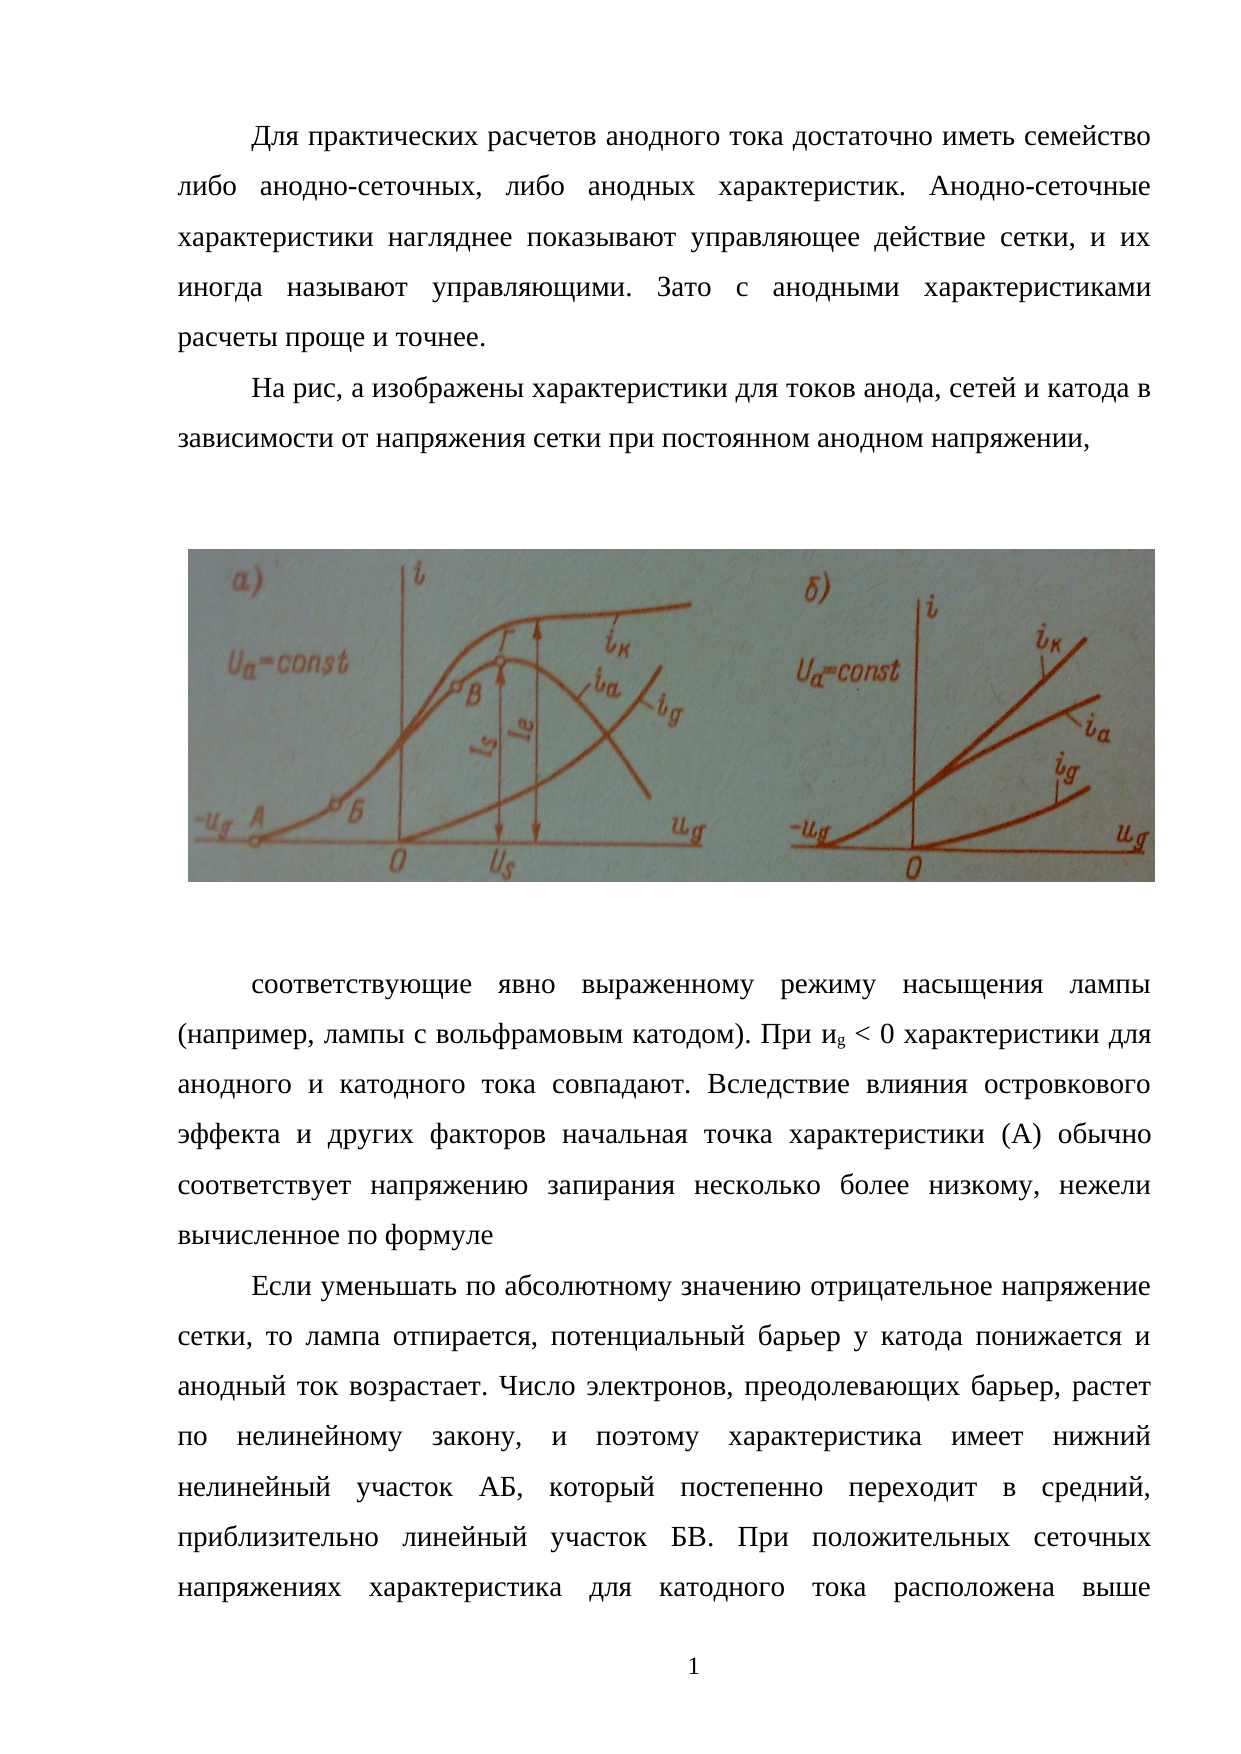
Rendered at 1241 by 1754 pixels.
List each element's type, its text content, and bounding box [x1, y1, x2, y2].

text Для практических расчетов анодного тока достаточно иметь семейство либо анодно-сеточных, либо анодных характеристик. Анодно-сеточные характеристики нагляднее показывают управляющее действие сетки, и их иногда называют управляющими. Зато с анодными характеристиками расчеты проще и точнее. [177, 118, 1152, 353]
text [177, 1268, 1152, 1603]
text соответствующие явно выраженному режиму насыщения лампы (например, лампы с вольфрамовым катодом). При иg < 0 характеристики для анодного и катодного тока совпадают. Вследствие влияния островкового эффекта и других факторов начальная точка характеристики (А) обычно соответствует напряжению запирания несколько более низкому, нежели вычисленное по формуле [177, 966, 1152, 1251]
text На рис, а изображены характеристики для токов анода, сетей и катода в зависимости от напряжения сетки при постоянном анодном напряжении, [177, 370, 1152, 453]
picture [188, 549, 1155, 882]
